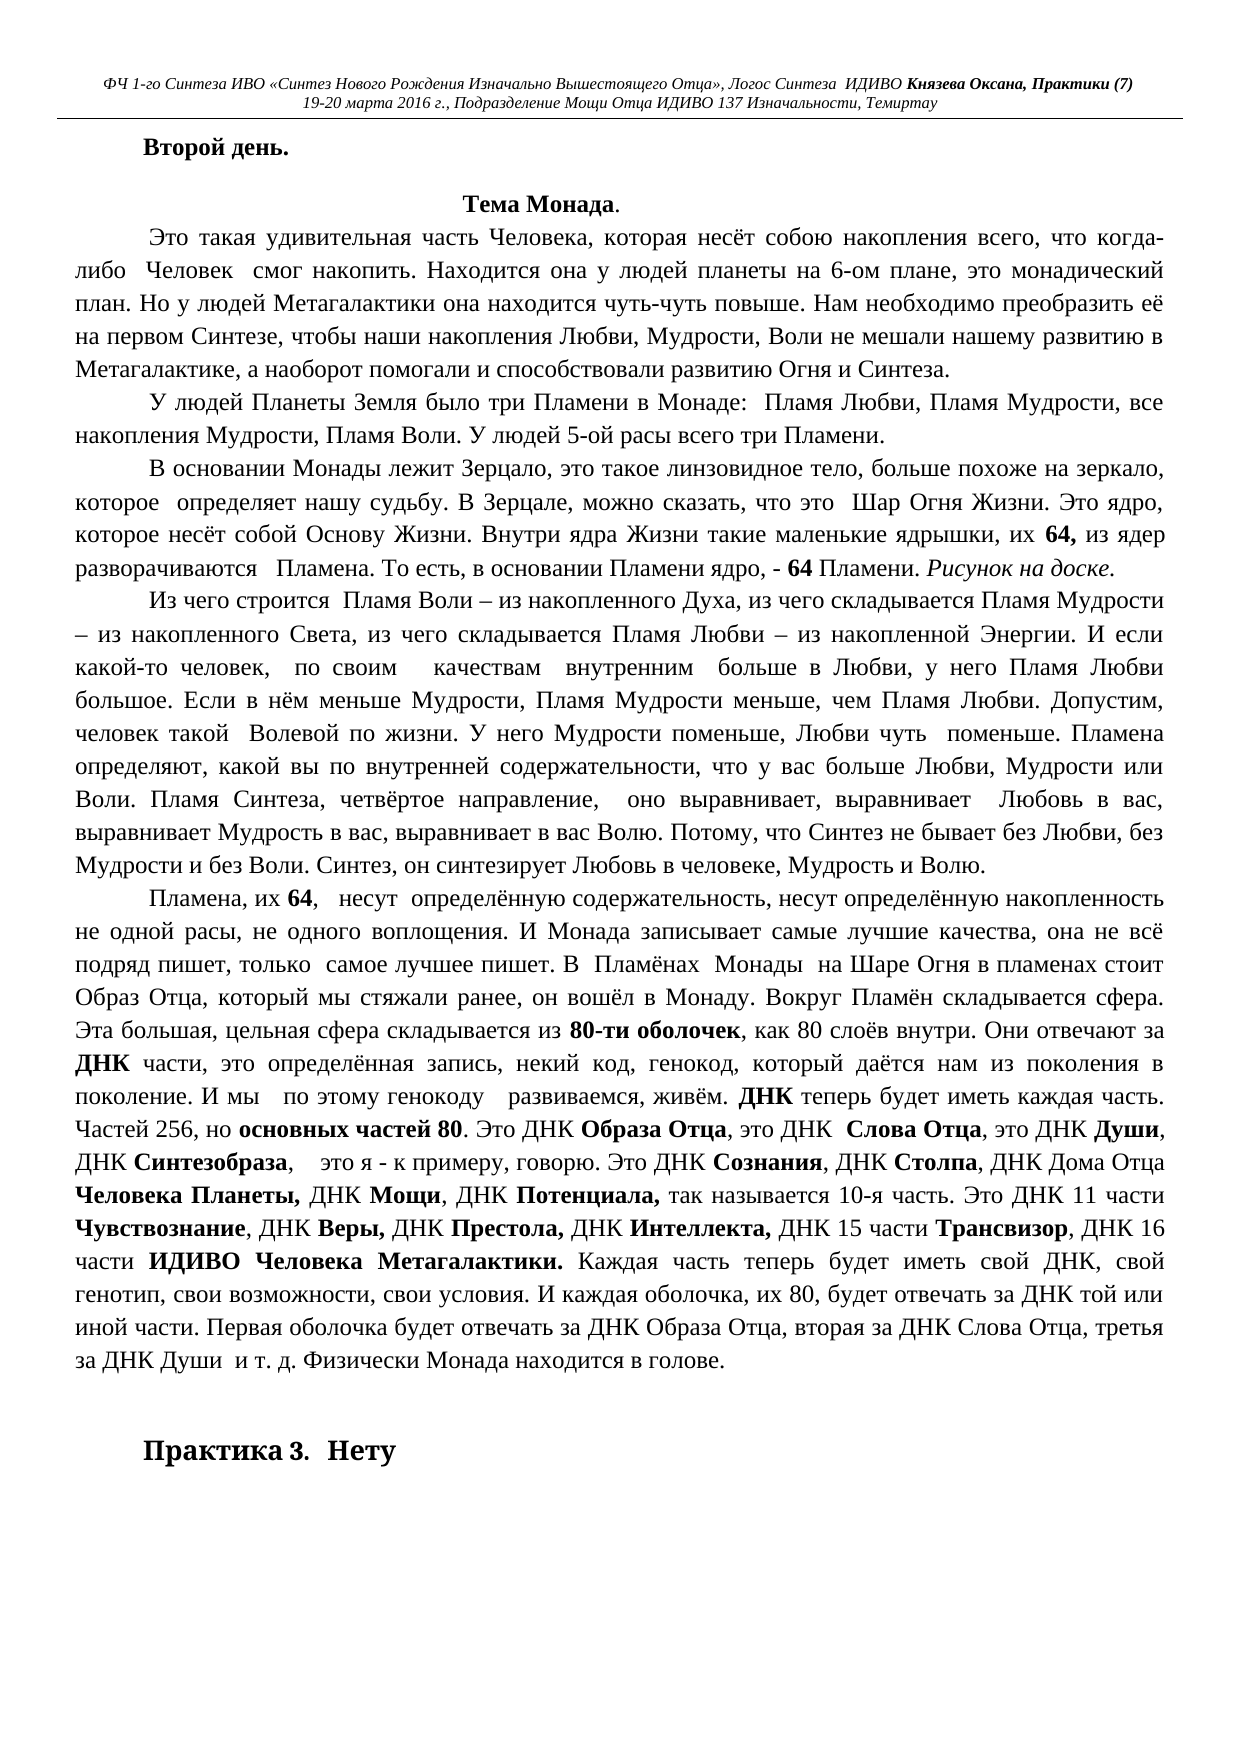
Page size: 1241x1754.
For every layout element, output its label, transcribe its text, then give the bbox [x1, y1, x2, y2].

text Практика 3. Нету [75, 1436, 1165, 1467]
text Тема Монада. [75, 189, 1165, 218]
text У людей Планеты Земля было три Пламени в Монаде: Пламя Любви, Пламя Мудрости, все накопления Мудрости, Пламя Воли. У людей 5-ой расы всего три Пламени. [75, 387, 1165, 449]
text В основании Монады лежит Зерцало, это такое линзовидное тело, больше похоже на зеркало, которое определяет нашу судьбу. В Зерцале, можно сказать, что это Шар Огня Жизни. Это ядро, которое несёт собой Основу Жизни. Внутри ядра Жизни такие маленькие ядрышки, их 64, из ядер разворачиваются Пламена. То есть, в основании Пламени ядро, - 64 Пламени. Рисунок на доске. [75, 453, 1165, 581]
text Второй день. [75, 132, 1165, 161]
text Это такая удивительная часть Человека, которая несёт собою накопления всего, что когда-либо Человек смог накопить. Находится она у людей планеты на 6-ом плане, это монадический план. Но у людей Метагалактики она находится чуть-чуть повыше. Нам необходимо преобразить её на первом Синтезе, чтобы наши накопления Любви, Мудрости, Воли не мешали нашему развитию в Метагалактике, а наоборот помогали и способствовали развитию Огня и Синтеза. [75, 222, 1165, 383]
text Пламена, их 64, несут определённую содержательность, несут определённую накопленность не одной расы, не одного воплощения. И Монада записывает самые лучшие качества, она не всё подряд пишет, только самое лучшее пишет. В Пламёнах Монады на Шаре Огня в пламенах стоит Образ Отца, который мы стяжали ранее, он вошёл в Монаду. Вокруг Пламён складывается сфера. Эта большая, цельная сфера складывается из 80-ти оболочек, как 80 слоёв внутри. Они отвечают за ДНК части, это определённая запись, некий код, генокод, который даётся нам из поколения в поколение. И мы по этому генокоду развиваемся, живём. ДНК теперь будет иметь каждая часть. Частей 256, но основных частей 80. Это ДНК Образа Отца, это ДНК Слова Отца, это ДНК Души, ДНК Синтезобраза, это я - к примеру, говорю. Это ДНК Сознания, ДНК Столпа, ДНК Дома Отца Человека Планеты, ДНК Мощи, ДНК Потенциала, так называется 10-я часть. Это ДНК 11 части Чувствознание, ДНК Веры, ДНК Престола, ДНК Интеллекта, ДНК 15 части Трансвизор, ДНК 16 части ИДИВО Человека Метагалактики. Каждая часть теперь будет иметь свой ДНК, свой генотип, свои возможности, свои условия. И каждая оболочка, их 80, будет отвечать за ДНК той или иной части. Первая оболочка будет отвечать за ДНК Образа Отца, вторая за ДНК Слова Отца, третья за ДНК Души и т. д. Физически Монада находится в голове. [75, 883, 1165, 1374]
text Из чего строится Пламя Воли – из накопленного Духа, из чего складывается Пламя Мудрости – из накопленного Света, из чего складывается Пламя Любви – из накопленной Энергии. И если какой-то человек, по своим качествам внутренним больше в Любви, у него Пламя Любви большое. Если в нём меньше Мудрости, Пламя Мудрости меньше, чем Пламя Любви. Допустим, человек такой Волевой по жизни. У него Мудрости поменьше, Любви чуть поменьше. Пламена определяют, какой вы по внутренней содержательности, что у вас больше Любви, Мудрости или Воли. Пламя Синтеза, четвёртое направление, оно выравнивает, выравнивает Любовь в вас, выравнивает Мудрость в вас, выравнивает в вас Волю. Потому, что Синтез не бывает без Любви, без Мудрости и без Воли. Синтез, он синтезирует Любовь в человеке, Мудрость и Волю. [75, 586, 1165, 878]
